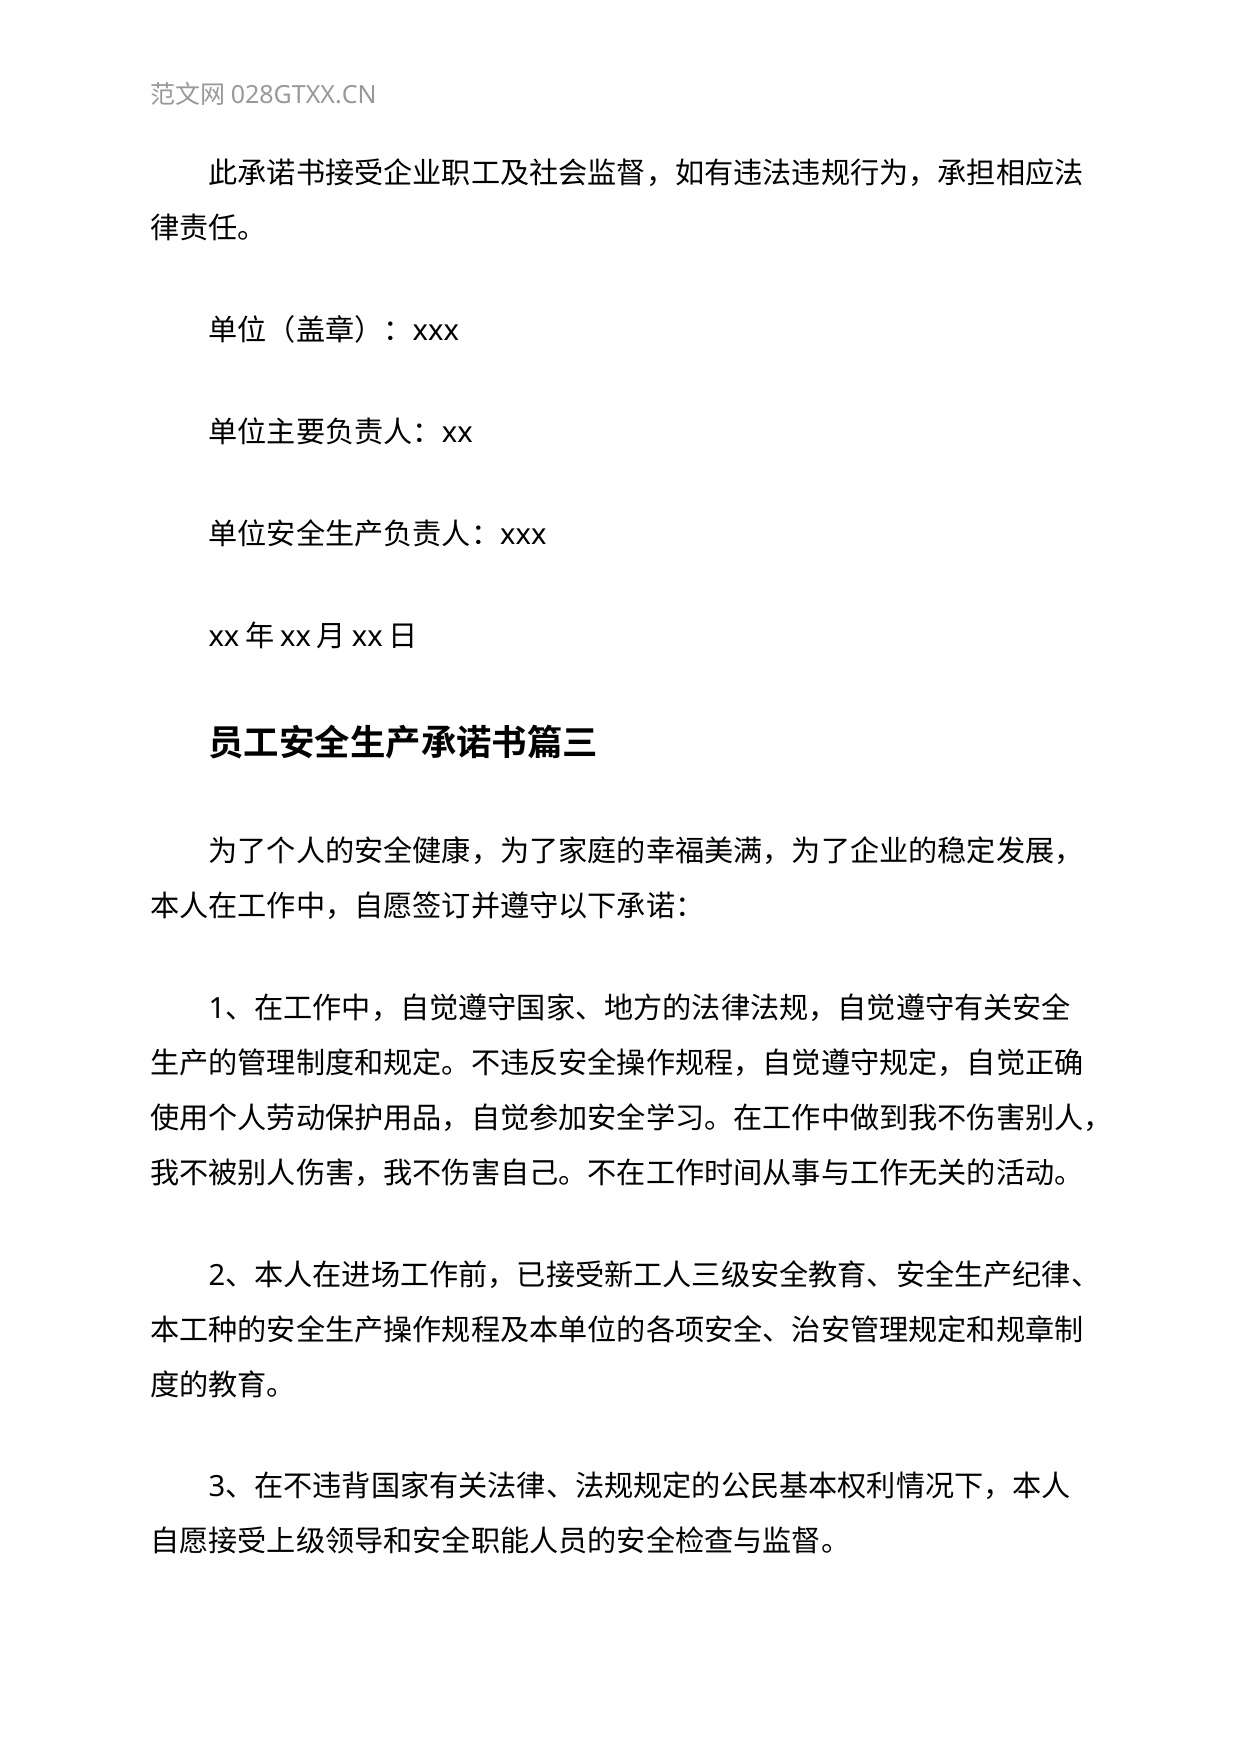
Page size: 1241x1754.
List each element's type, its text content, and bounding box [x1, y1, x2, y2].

text 3、在不违背国家有关法律、法规规定的公民基本权利情况下，本人自愿接受上级领导和安全职能人员的安全检查与监督。 [150, 1463, 1090, 1560]
text 此承诺书接受企业职工及社会监督，如有违法违规行为，承担相应法律责任。 [150, 150, 1090, 247]
text 2、本人在进场工作前，已接受新工人三级安全教育、安全生产纪律、本工种的安全生产操作规程及本单位的各项安全、治安管理规定和规章制度的教育。 [150, 1251, 1090, 1403]
text 单位主要负责人：xx [150, 409, 1090, 451]
text 单位（盖章）：xxx [150, 307, 1090, 349]
text 单位安全生产负责人：xxx [150, 511, 1090, 553]
text 1、在工作中，自觉遵守国家、地方的法律法规，自觉遵守有关安全生产的管理制度和规定。不违反安全操作规程，自觉遵守规定，自觉正确使用个人劳动保护用品，自觉参加安全学习。在工作中做到我不伤害别人，我不被别人伤害，我不伤害自己。不在工作时间从事与工作无关的活动。 [150, 985, 1090, 1192]
text 为了个人的安全健康，为了家庭的幸福美满，为了企业的稳定发展，本人在工作中，自愿签订并遵守以下承诺： [150, 828, 1090, 925]
text 员工安全生产承诺书篇三 [150, 714, 1090, 766]
text xx年xx月xx日 [150, 613, 1090, 655]
